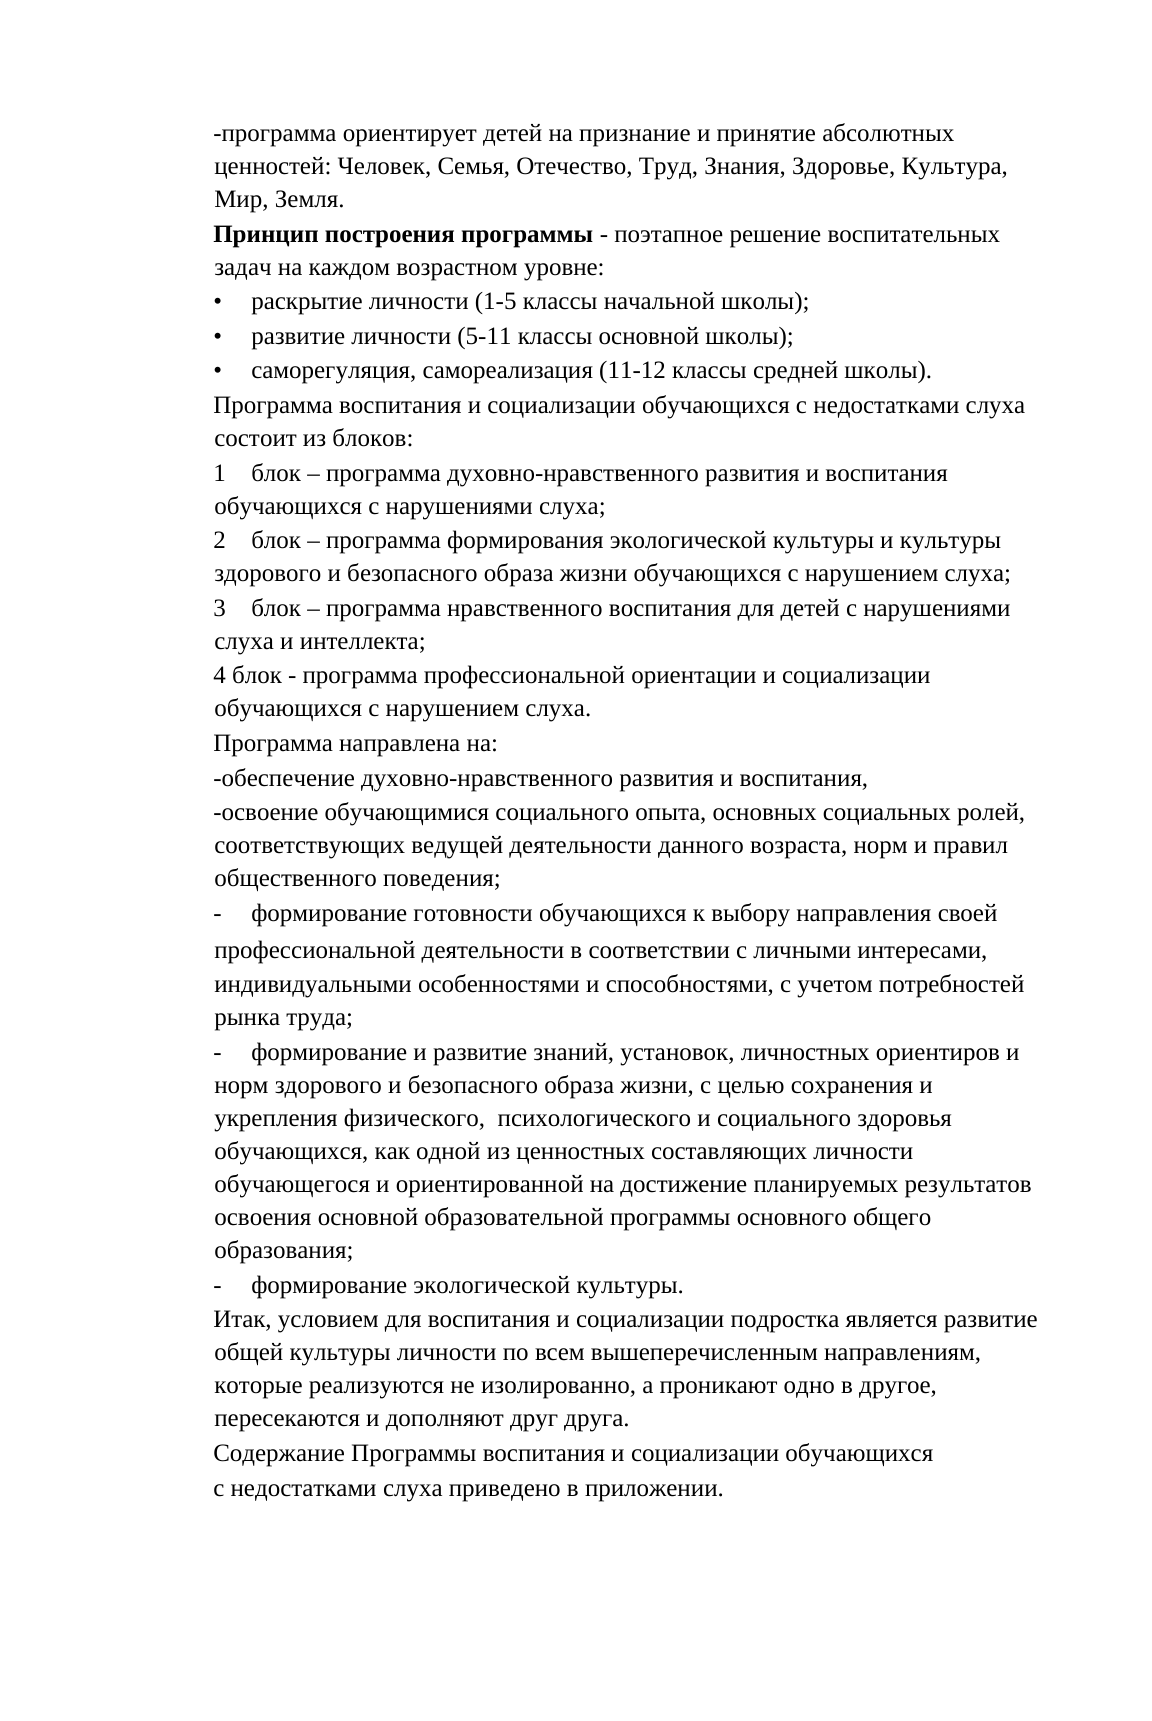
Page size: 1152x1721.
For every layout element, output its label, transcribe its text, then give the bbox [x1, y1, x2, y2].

text -обеспечение духовно-нравственного развития и воспитания, [213, 763, 1056, 791]
text Итак, условием для воспитания и социализации подростка является развитие общей культуры личности по всем вышеперечисленным направлениям, которые реализуются не изолированно, а проникают одно в другое, пересекаются и дополняют друг друга. [213, 1304, 1056, 1432]
text 1 блок – программа духовно-нравственного развития и воспитания обучающихся с нарушениями слуха; [213, 458, 1056, 519]
text 2 блок – программа формирования экологической культуры и культуры здорового и безопасного образа жизни обучающихся с нарушением слуха; [213, 525, 1056, 587]
text • раскрытие личности (1-5 классы начальной школы); [213, 286, 1056, 315]
text • саморегуляция, самореализация (11-12 классы средней школы). [213, 356, 1056, 384]
text • развитие личности (5-11 классы основной школы); [213, 321, 1056, 350]
text с недостатками слуха приведено в приложении. [213, 1473, 1056, 1501]
text -освоение обучающимися социального опыта, основных социальных ролей, соответствующих ведущей деятельности данного возраста, норм и правил общественного поведения; [213, 797, 1056, 892]
text 4 блок - программа профессиональной ориентации и социализации обучающихся с нарушением слуха. [213, 661, 1056, 722]
text Принцип построения программы - поэтапное решение воспитательных задач на каждом возрастном уровне: [213, 219, 1056, 281]
text - формирование и развитие знаний, установок, личностных ориентиров и норм здорового и безопасного образа жизни, с целью сохранения и укрепления физического, психологического и социального здоровья обучающихся, как одной из ценностных составляющих личности обучающегося и ориентированной на достижение планируемых результатов освоения основной образовательной программы основного общего образования; [213, 1037, 1056, 1264]
text -программа ориентирует детей на признание и принятие абсолютных ценностей: Человек, Семья, Отечество, Труд, Знания, Здоровье, Культура, Мир, Земля. [213, 118, 1056, 213]
text Содержание Программы воспитания и социализации обучающихся [213, 1438, 1056, 1467]
text 3 блок – программа нравственного воспитания для детей с нарушениями слуха и интеллекта; [213, 593, 1056, 655]
text - формирование готовности обучающихся к выбору направления своей профессиональной деятельности в соответствии с личными интересами, индивидуальными особенностями и способностями, с учетом потребностей рынка труда; [213, 898, 1056, 1031]
text Программа воспитания и социализации обучающихся с недостатками слуха состоит из блоков: [213, 390, 1056, 452]
text Программа направлена на: [213, 728, 1056, 757]
text - формирование экологической культуры. [213, 1270, 1056, 1298]
